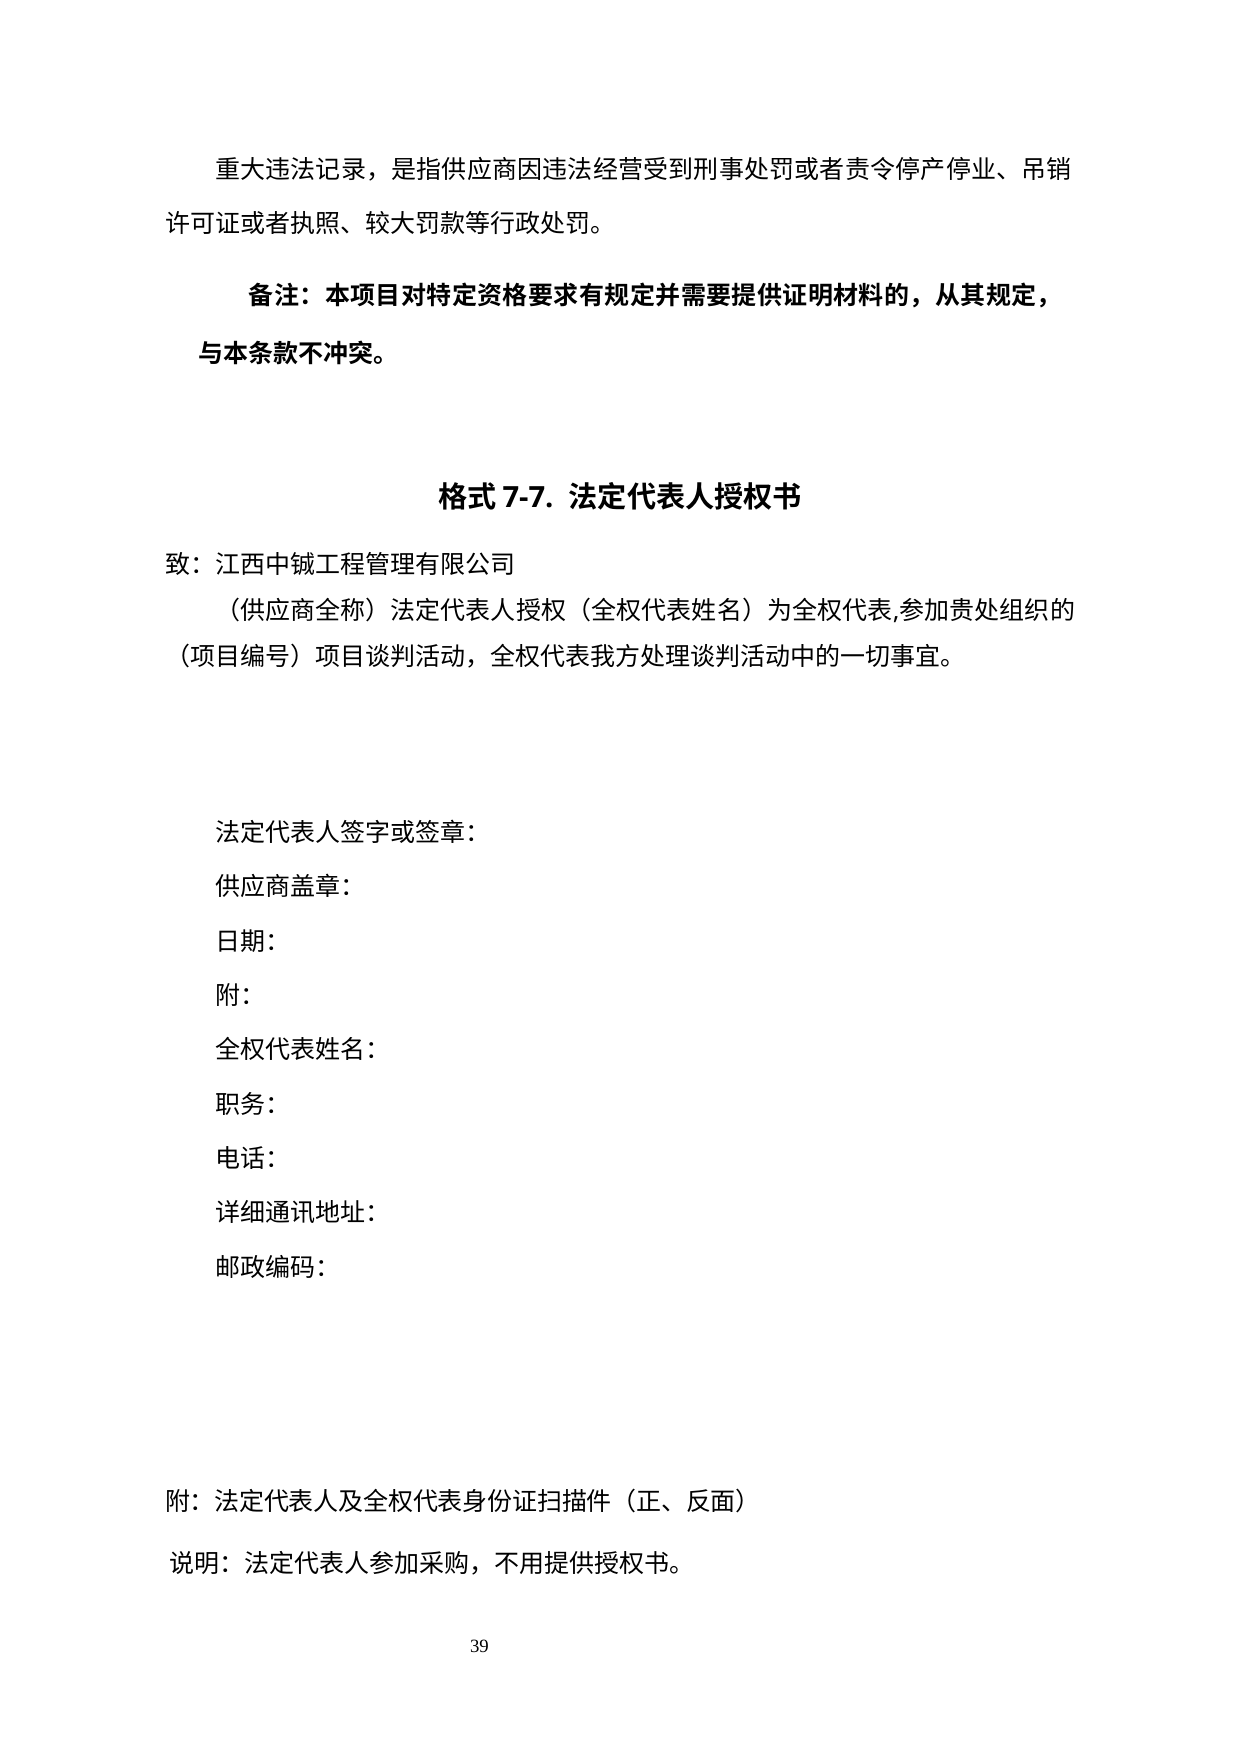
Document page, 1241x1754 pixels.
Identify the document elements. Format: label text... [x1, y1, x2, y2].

text 致：江西中铖工程管理有限公司 [165, 537, 1075, 583]
text 说明：法定代表人参加采购，不用提供授权书。 [169, 1544, 1075, 1580]
text 日期： [165, 921, 1075, 957]
text 电话： [165, 1138, 1075, 1175]
text 附：法定代表人及全权代表身份证扫描件（正、反面） [165, 1481, 1075, 1518]
text 重大违法记录，是指供应商因违法经营受到刑事处罚或者责令停产停业、吊销许可证或者执照、较大罚款等行政处罚。 [165, 149, 1075, 240]
text （供应商全称）法定代表人授权（全权代表姓名）为全权代表,参加贵处组织的（项目编号）项目谈判活动，全权代表我方处理谈判活动中的一切事宜。 [165, 583, 1075, 675]
text 职务： [165, 1084, 1075, 1120]
text 格式7-7. 法定代表人授权书 [165, 474, 1075, 516]
text 备注：本项目对特定资格要求有规定并需要提供证明材料的，从其规定，与本条款不冲突。 [198, 258, 1064, 374]
text 邮政编码： [165, 1247, 1075, 1283]
text 法定代表人签字或签章： [165, 812, 1075, 848]
text 全权代表姓名： [165, 1030, 1075, 1066]
text 供应商盖章： [165, 867, 1075, 903]
text 附： [165, 975, 1075, 1012]
text 详细通讯地址： [165, 1193, 1075, 1229]
